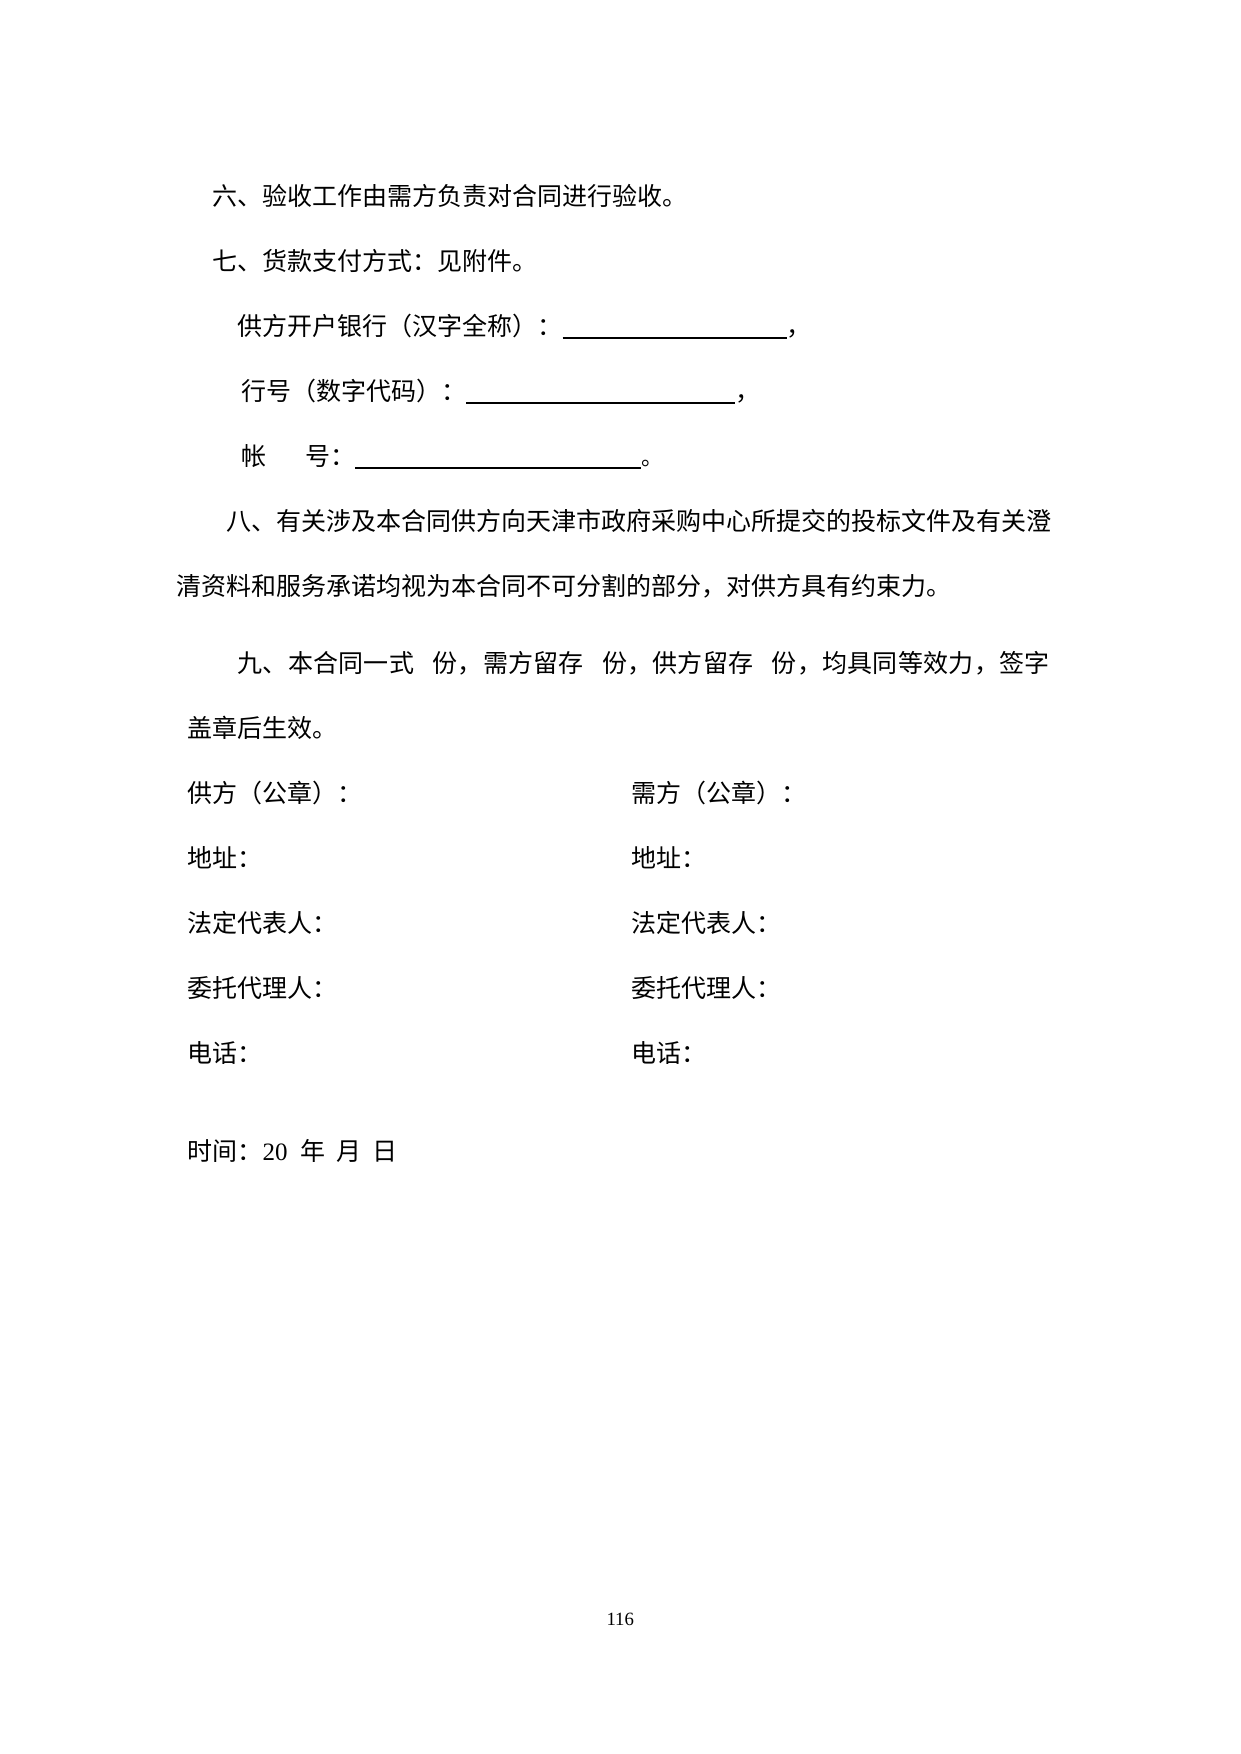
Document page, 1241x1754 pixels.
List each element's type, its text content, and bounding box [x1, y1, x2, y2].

text 帐 号： 。 [187, 422, 1053, 487]
table_cell 电话： [176, 1020, 620, 1084]
table_cell 地址： [620, 825, 1064, 889]
text 供方开户银行（汉字全称）： ， [187, 292, 1053, 357]
table_header 需方（公章）： [620, 760, 1064, 824]
text 六、验收工作由需方负责对合同进行验收。 [187, 162, 1053, 227]
table_header 供方（公章）： [176, 760, 620, 824]
text 八、有关涉及本合同供方向天津市政府采购中心所提交的投标文件及有关澄清资料和服务承诺均视为本合同不可分割的部分，对供方具有约束力。 [176, 487, 1053, 617]
text 七、货款支付方式：见附件。 [187, 227, 1053, 292]
table_cell 委托代理人： [620, 955, 1064, 1019]
text 行号（数字代码）： ， [187, 357, 1053, 422]
text 时间：20 年 月 日 [187, 1117, 1053, 1182]
table_cell 地址： [176, 825, 620, 889]
table_cell 法定代表人： [620, 890, 1064, 954]
table_cell 法定代表人： [176, 890, 620, 954]
text 九、本合同一式 份，需方留存 份，供方留存 份，均具同等效力，签字盖章后生效。 [187, 629, 1053, 759]
table_cell 委托代理人： [176, 955, 620, 1019]
table_cell 电话： [620, 1020, 1064, 1084]
